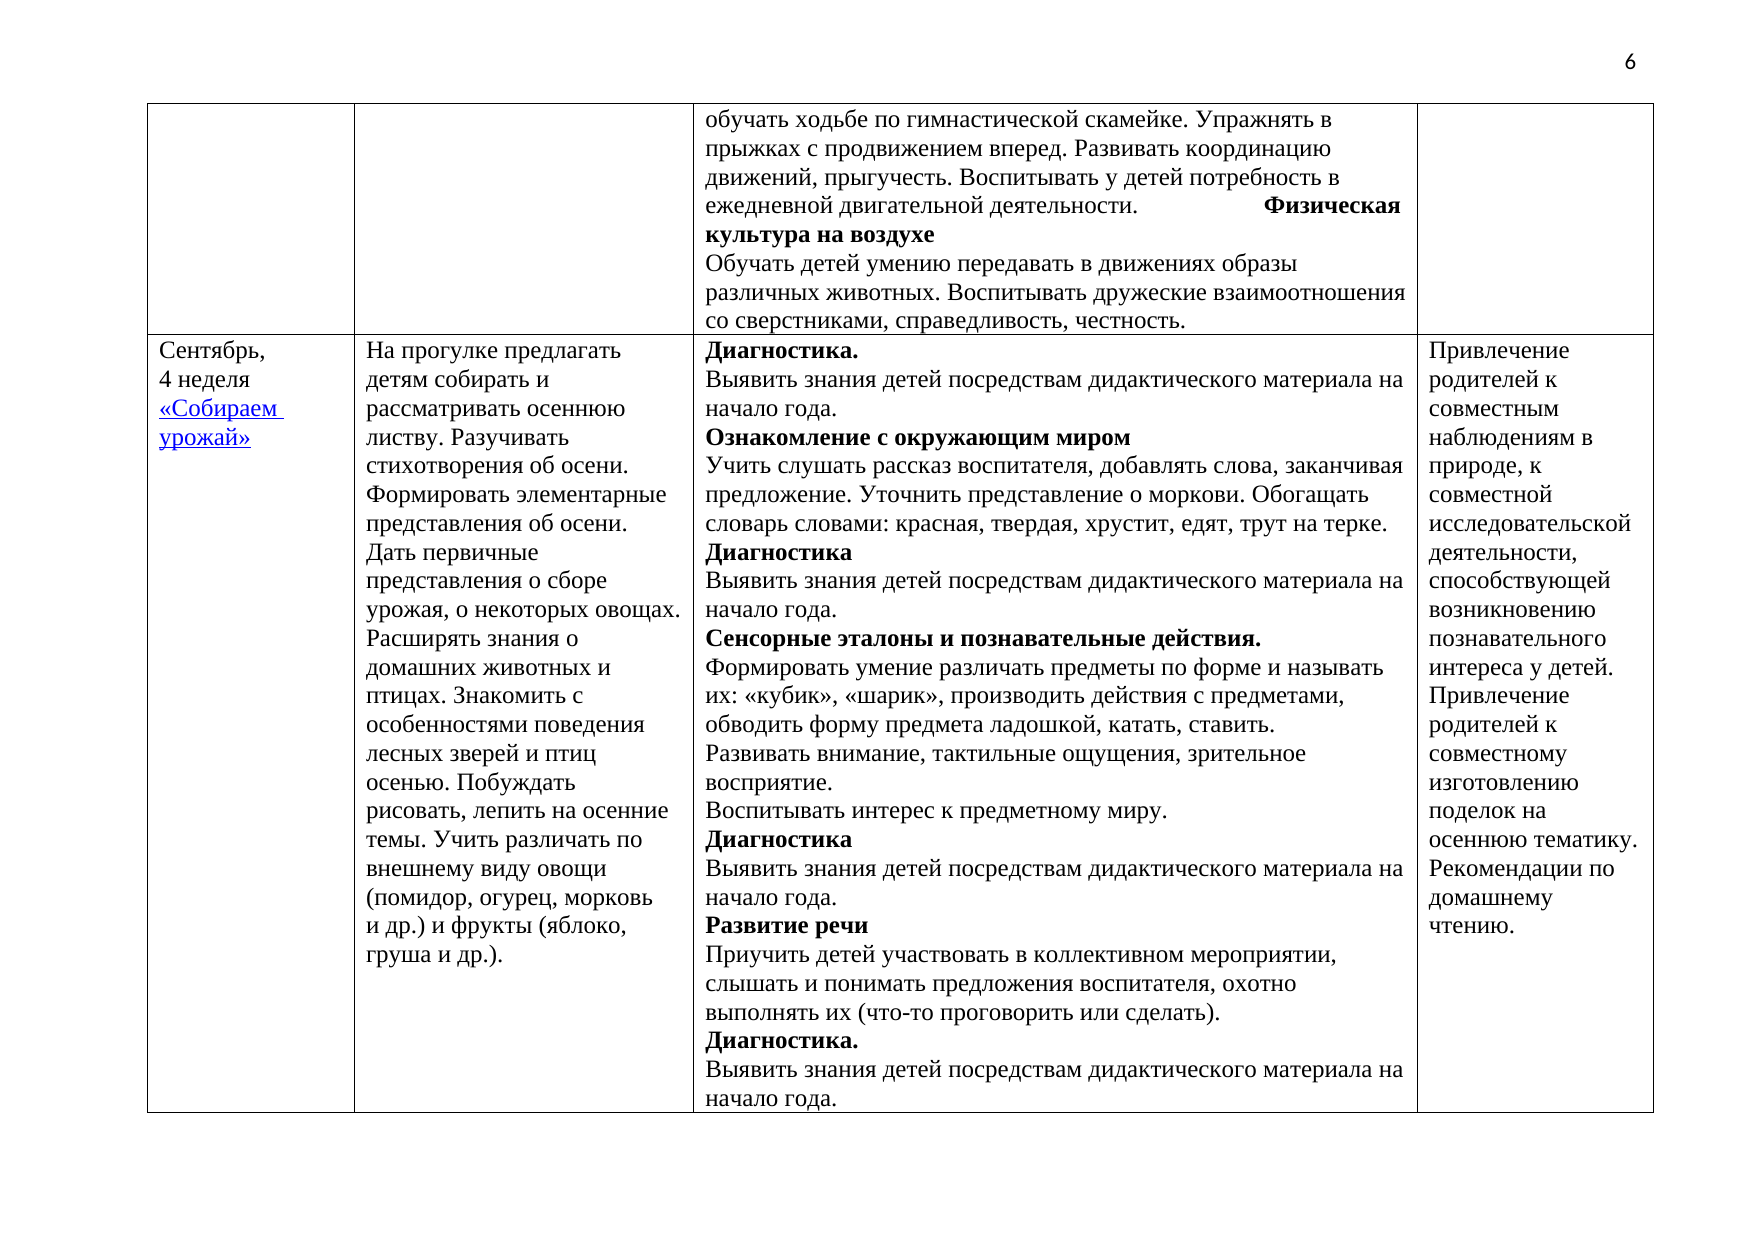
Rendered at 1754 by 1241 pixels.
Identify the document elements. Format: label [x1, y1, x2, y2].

table_cell [694, 335, 1417, 1112]
table_cell [355, 335, 693, 1112]
table_cell [694, 104, 1417, 334]
table_cell [355, 104, 693, 334]
table_cell [148, 104, 354, 334]
table_cell [148, 335, 354, 1112]
table_cell [1418, 335, 1653, 1112]
table_cell [1418, 104, 1653, 334]
